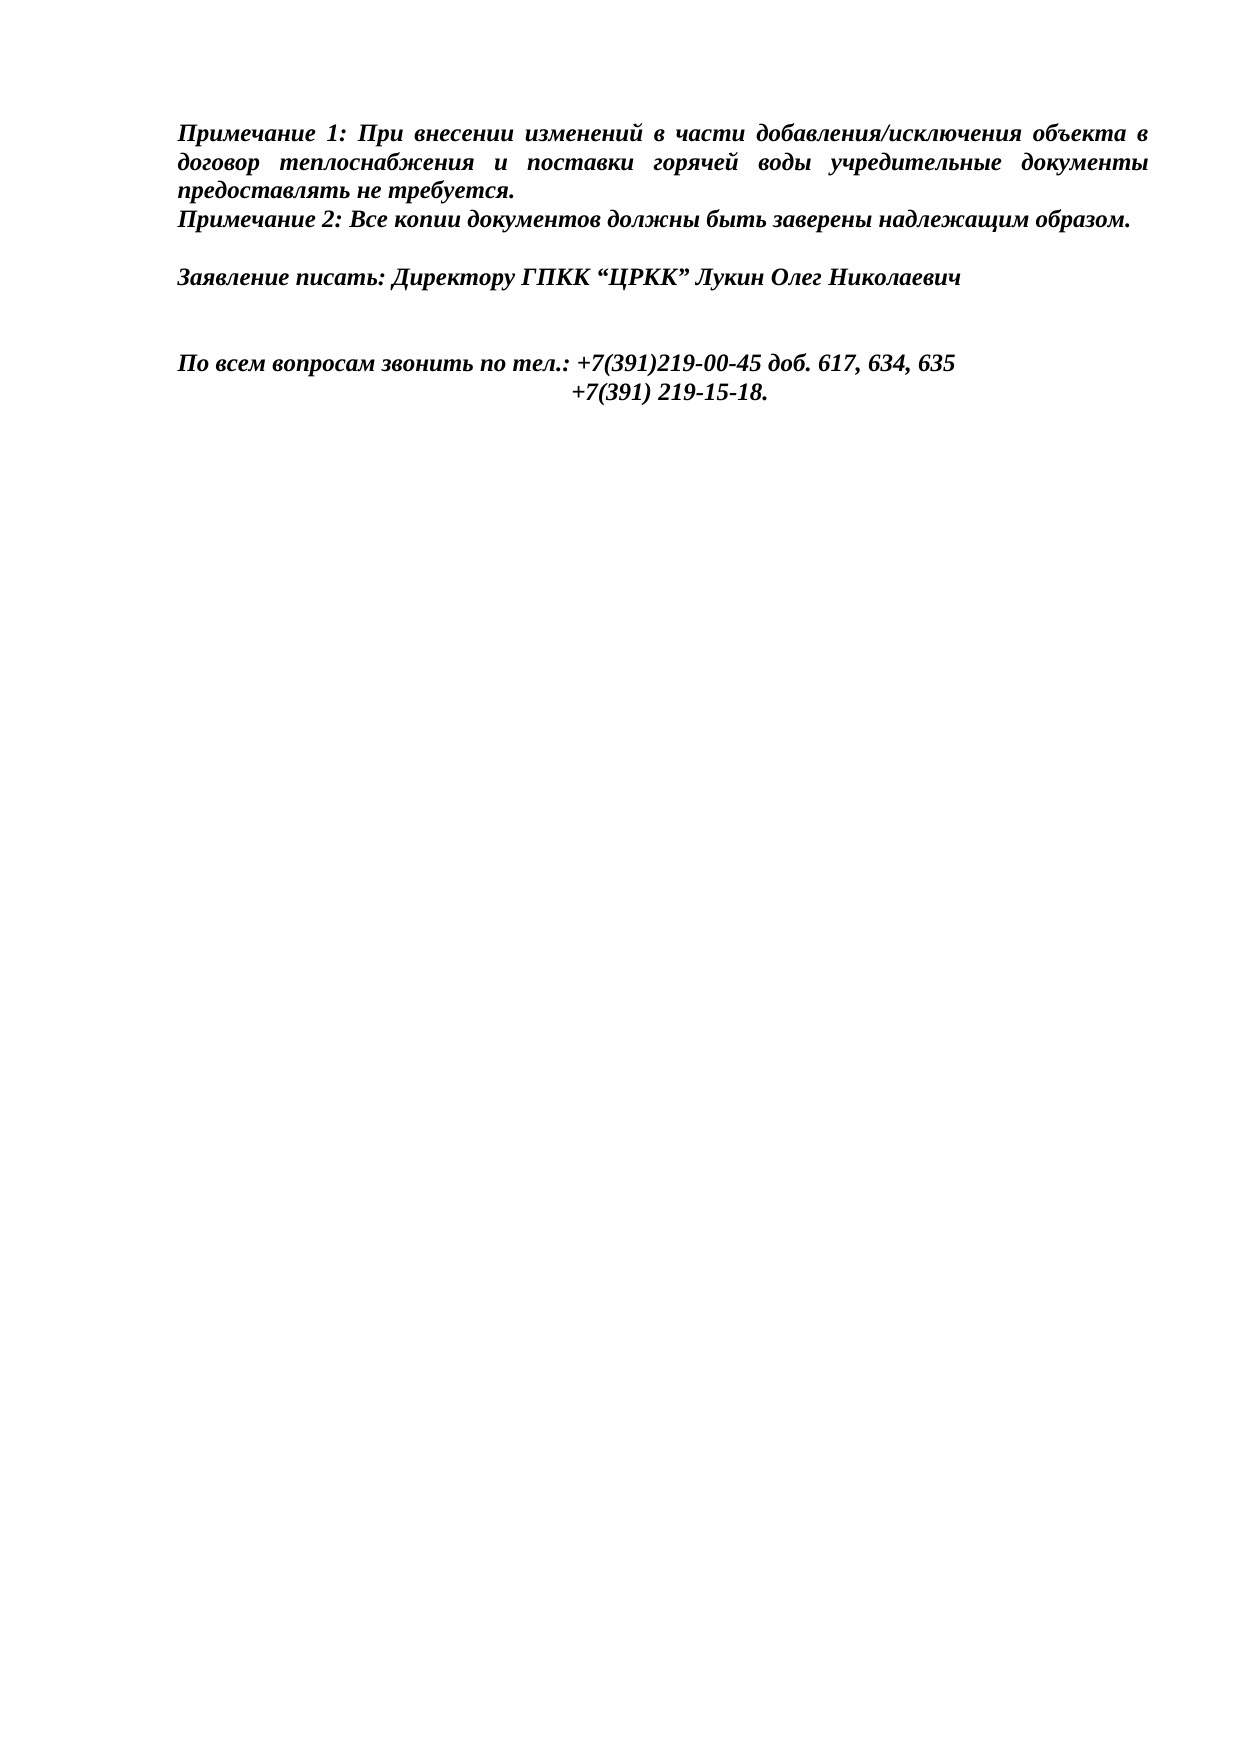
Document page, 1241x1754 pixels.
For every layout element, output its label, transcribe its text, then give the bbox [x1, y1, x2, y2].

text +7(391) 219-15-18. [177, 377, 1152, 406]
text Примечание 2: Все копии документов должны быть заверены надлежащим образом. [177, 204, 1152, 233]
text Примечание 1: При внесении изменений в части добавления/исключения объекта в договор теплоснабжения и поставки горячей воды учредительные документы предоставлять не требуется. [177, 118, 1152, 204]
text Заявление писать: Директору ГПКК “ЦРКК” Лукин Олег Николаевич [177, 262, 1152, 291]
text По всем вопросам звонить по тел.: +7(391)219-00-45 доб. 617, 634, 635 [177, 348, 1152, 377]
